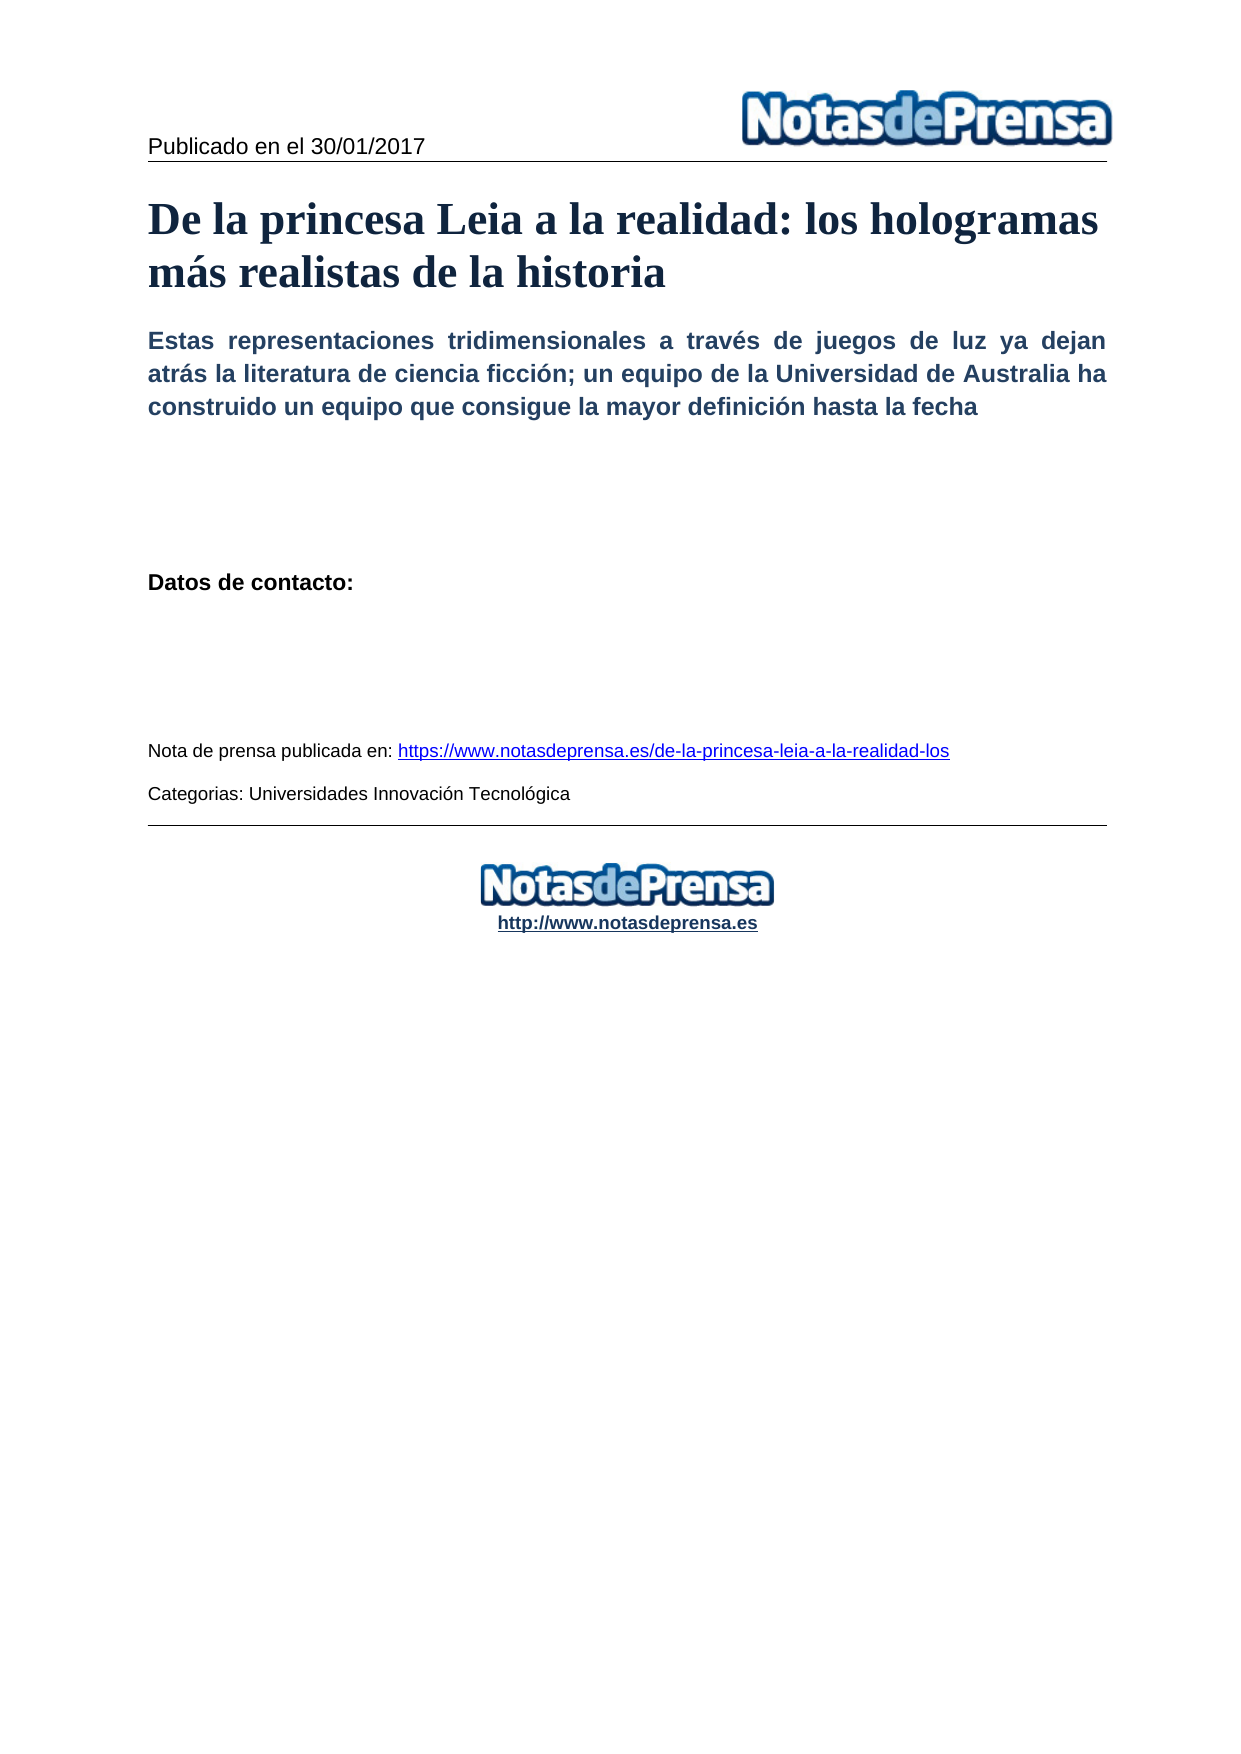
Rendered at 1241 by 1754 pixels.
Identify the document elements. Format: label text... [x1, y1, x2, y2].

text Datos de contacto: [148, 568, 1107, 595]
picture [742, 90, 1113, 148]
text http://www.notasdeprensa.es [148, 912, 1107, 934]
text Nota de prensa publicada en: https://www.notasdeprensa.es/de-la-princesa-leia-a-la-realidad-los [148, 740, 1107, 762]
subtitle De la princesa Leia a la realidad: los hologramas más realistas de la historia [148, 192, 1107, 297]
subtitle Estas representaciones tridimensionales a través de juegos de luz ya dejan atrás la literatura de ciencia ficción; un equipo de la Universidad de Australia ha construido un equipo que consigue la mayor definición hasta la fecha [148, 326, 1107, 421]
picture [480, 862, 775, 908]
text Publicado en el 30/01/2017 [148, 133, 1107, 161]
text Categorias: Universidades Innovación Tecnológica [148, 783, 1107, 804]
